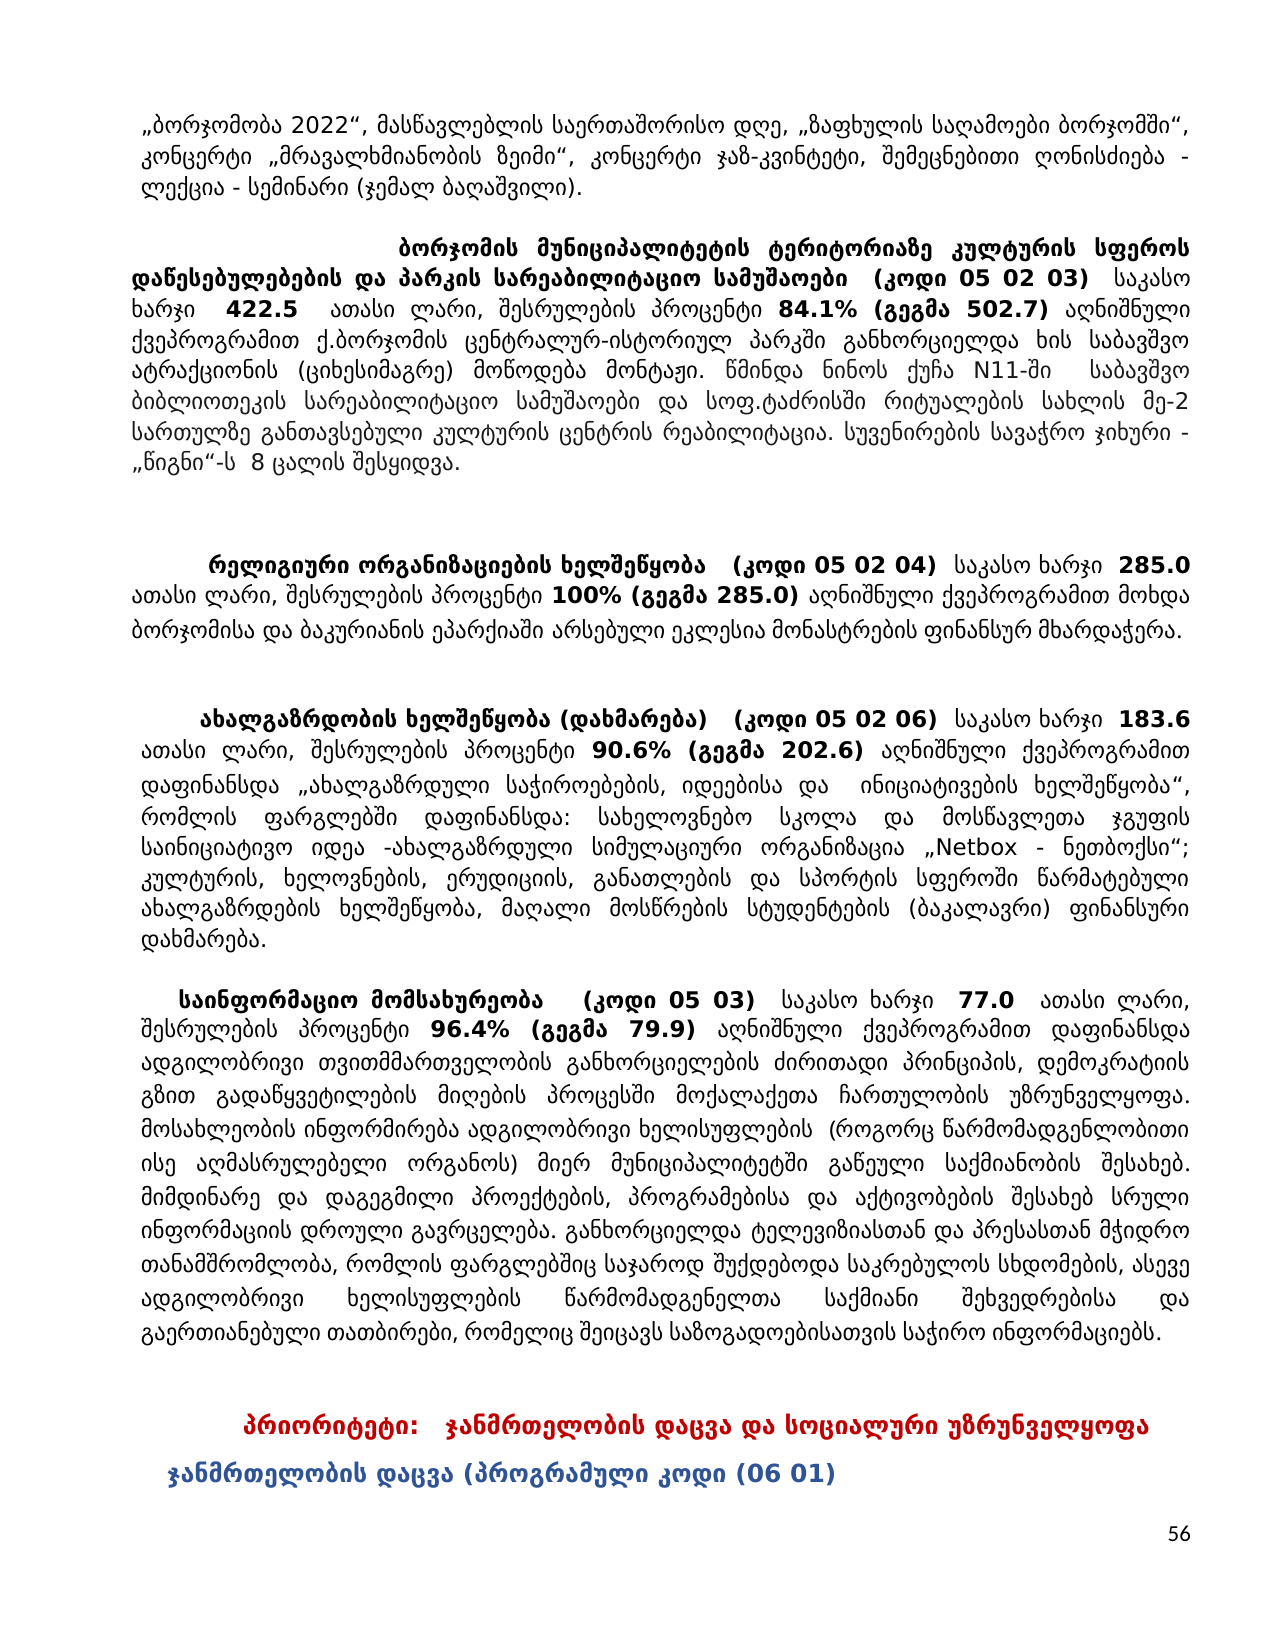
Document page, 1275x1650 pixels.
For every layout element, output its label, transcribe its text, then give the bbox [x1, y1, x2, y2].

text პრიორიტეტი: ჯანმრთელობის დაცვა და სოციალური უზრუნველყოფა [141, 1411, 1191, 1440]
list ბორჯომის მუნიციპალიტეტის ტერიტორიაზე კულტურის სფეროს დაწესებულებების და პარკის სარეაბილიტაციო სამუშაოები (კოდი 05 02 03) საკასო ხარჯი 422.5 ათასი ლარი, შესრულების პროცენტი 84.1% (გეგმა 502.7) აღნიშნული ქვეპროგრამით ქ.ბორჯომის ცენტრალურ-ისტორიულ პარკში განხორციელდა ხის საბავშვო ატრაქციონის (ციხესიმაგრე) მოწოდება მონტაჟი. წმინდა ნინოს ქუჩა N11-ში საბავშვო ბიბლიოთეკის სარეაბილიტაციო სამუშაოები და სოფ.ტაძრისში რიტუალების სახლის მე-2 სართულზე განთავსებული კულტურის ცენტრის რეაბილიტაცია. სუვენირების სავაჭრო ჯიხური - „წიგნი“-ს 8 ცალის შესყიდვა. [131, 235, 1191, 476]
text საინფორმაციო მომსახურეობა (კოდი 05 03) საკასო ხარჯი 77.0 ათასი ლარი, შესრულების პროცენტი 96.4% (გეგმა 79.9) აღნიშნული ქვეპროგრამით დაფინანსდა ადგილობრივი თვითმმართველობის განხორციელების ძირითადი პრინციპის, დემოკრატიის გზით გადაწყვეტილების მიღების პროცესში მოქალაქეთა ჩართულობის უზრუნველყოფა. მოსახლეობის ინფორმირება ადგილობრივი ხელისუფლების (როგორც წარმომადგენლობითი ისე აღმასრულებელი ორგანოს) მიერ მუნიციპალიტეტში გაწეული საქმიანობის შესახებ. მიმდინარე და დაგეგმილი პროექტების, პროგრამებისა და აქტივობების შესახებ სრული ინფორმაციის დროული გავრცელება. განხორციელდა ტელევიზიასთან და პრესასთან მჭიდრო თანამშრომლობა, რომლის ფარგლებშიც საჯაროდ შუქდებოდა საკრებულოს სხდომების, ასევე ადგილობრივი ხელისუფლების წარმომადგენელთა საქმიანი შეხვედრებისა და გაერთიანებული თათბირები, რომელიც შეიცავს საზოგადოებისათვის საჭირო ინფორმაციებს. [141, 987, 1191, 1347]
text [141, 112, 1191, 200]
text ახალგაზრდობის ხელშეწყობა (დახმარება) (კოდი 05 02 06) საკასო ხარჯი 183.6 ათასი ლარი, შესრულების პროცენტი 90.6% (გეგმა 202.6) აღნიშნული ქვეპროგრამით დაფინანსდა „ახალგაზრდული საჭიროებების, იდეებისა და ინიციატივების ხელშეწყობა“, რომლის ფარგლებში დაფინანსდა: სახელოვნებო სკოლა და მოსწავლეთა ჯგუფის საინიციატივო იდეა -ახალგაზრდული სიმულაციური ორგანიზაცია „Netbox - ნეთბოქსი“; კულტურის, ხელოვნების, ერუდიციის, განათლების და სპორტის სფეროში წარმატებული ახალგაზრდების ხელშეწყობა, მაღალი მოსწრების სტუდენტების (ბაკალავრი) ფინანსური დახმარება. [141, 707, 1191, 953]
list რელიგიური ორგანიზაციების ხელშეწყობა (კოდი 05 02 04) საკასო ხარჯი 285.0 ათასი ლარი, შესრულების პროცენტი 100% (გეგმა 285.0) აღნიშნული ქვეპროგრამით მოხდა ბორჯომისა და ბაკურიანის ეპარქიაში არსებული ეკლესია მონასტრების ფინანსურ მხარდაჭერა. [131, 552, 1191, 645]
text ჯანმრთელობის დაცვა (პროგრამული კოდი (06 01) [141, 1459, 1191, 1488]
